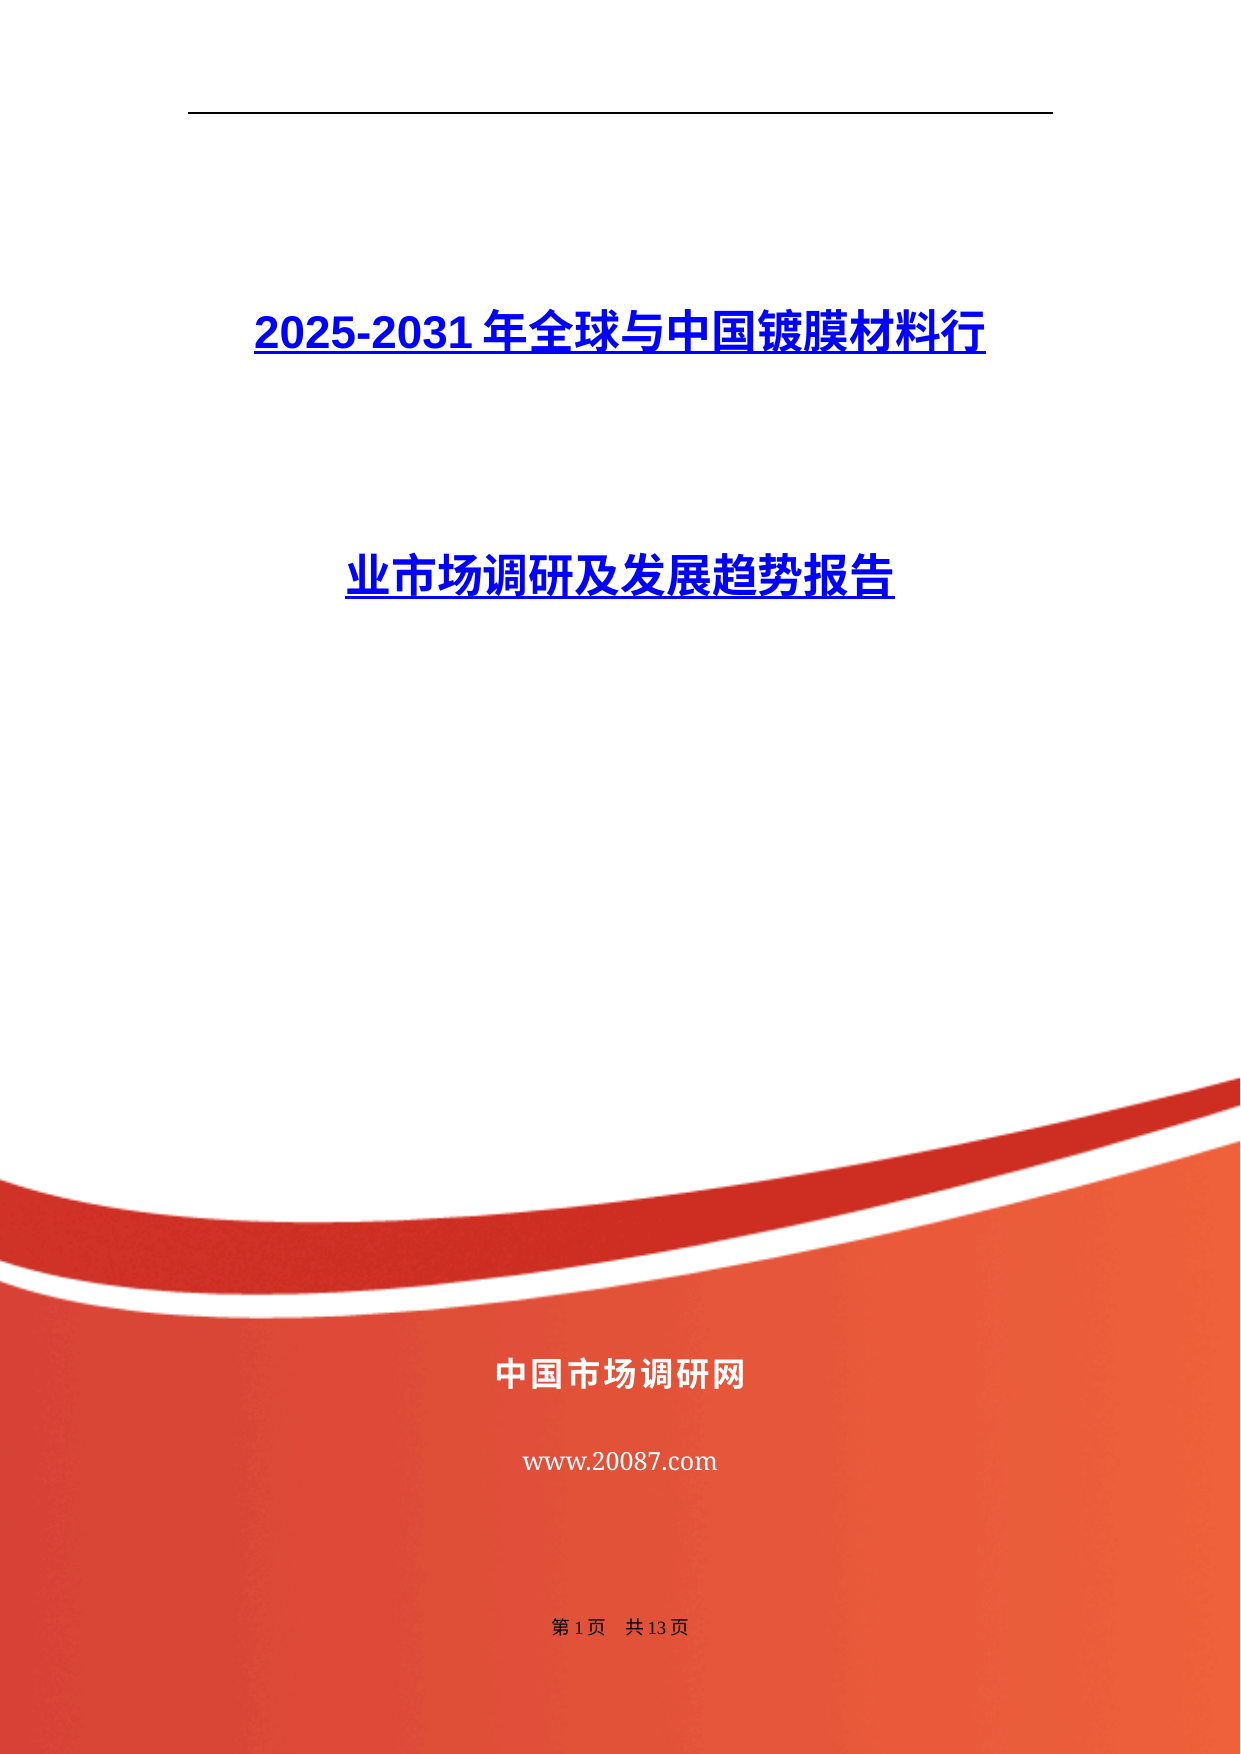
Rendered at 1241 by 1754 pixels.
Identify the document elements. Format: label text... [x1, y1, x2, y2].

picture [0, 1006, 1241, 1754]
text www.20087.com [187, 1428, 1053, 1493]
table_header 2025-2031年全球与中国镀膜材料行业市场调研及发展趋势报告 [188, 207, 1053, 773]
subtitle 中国市场调研网 [187, 1339, 1053, 1404]
